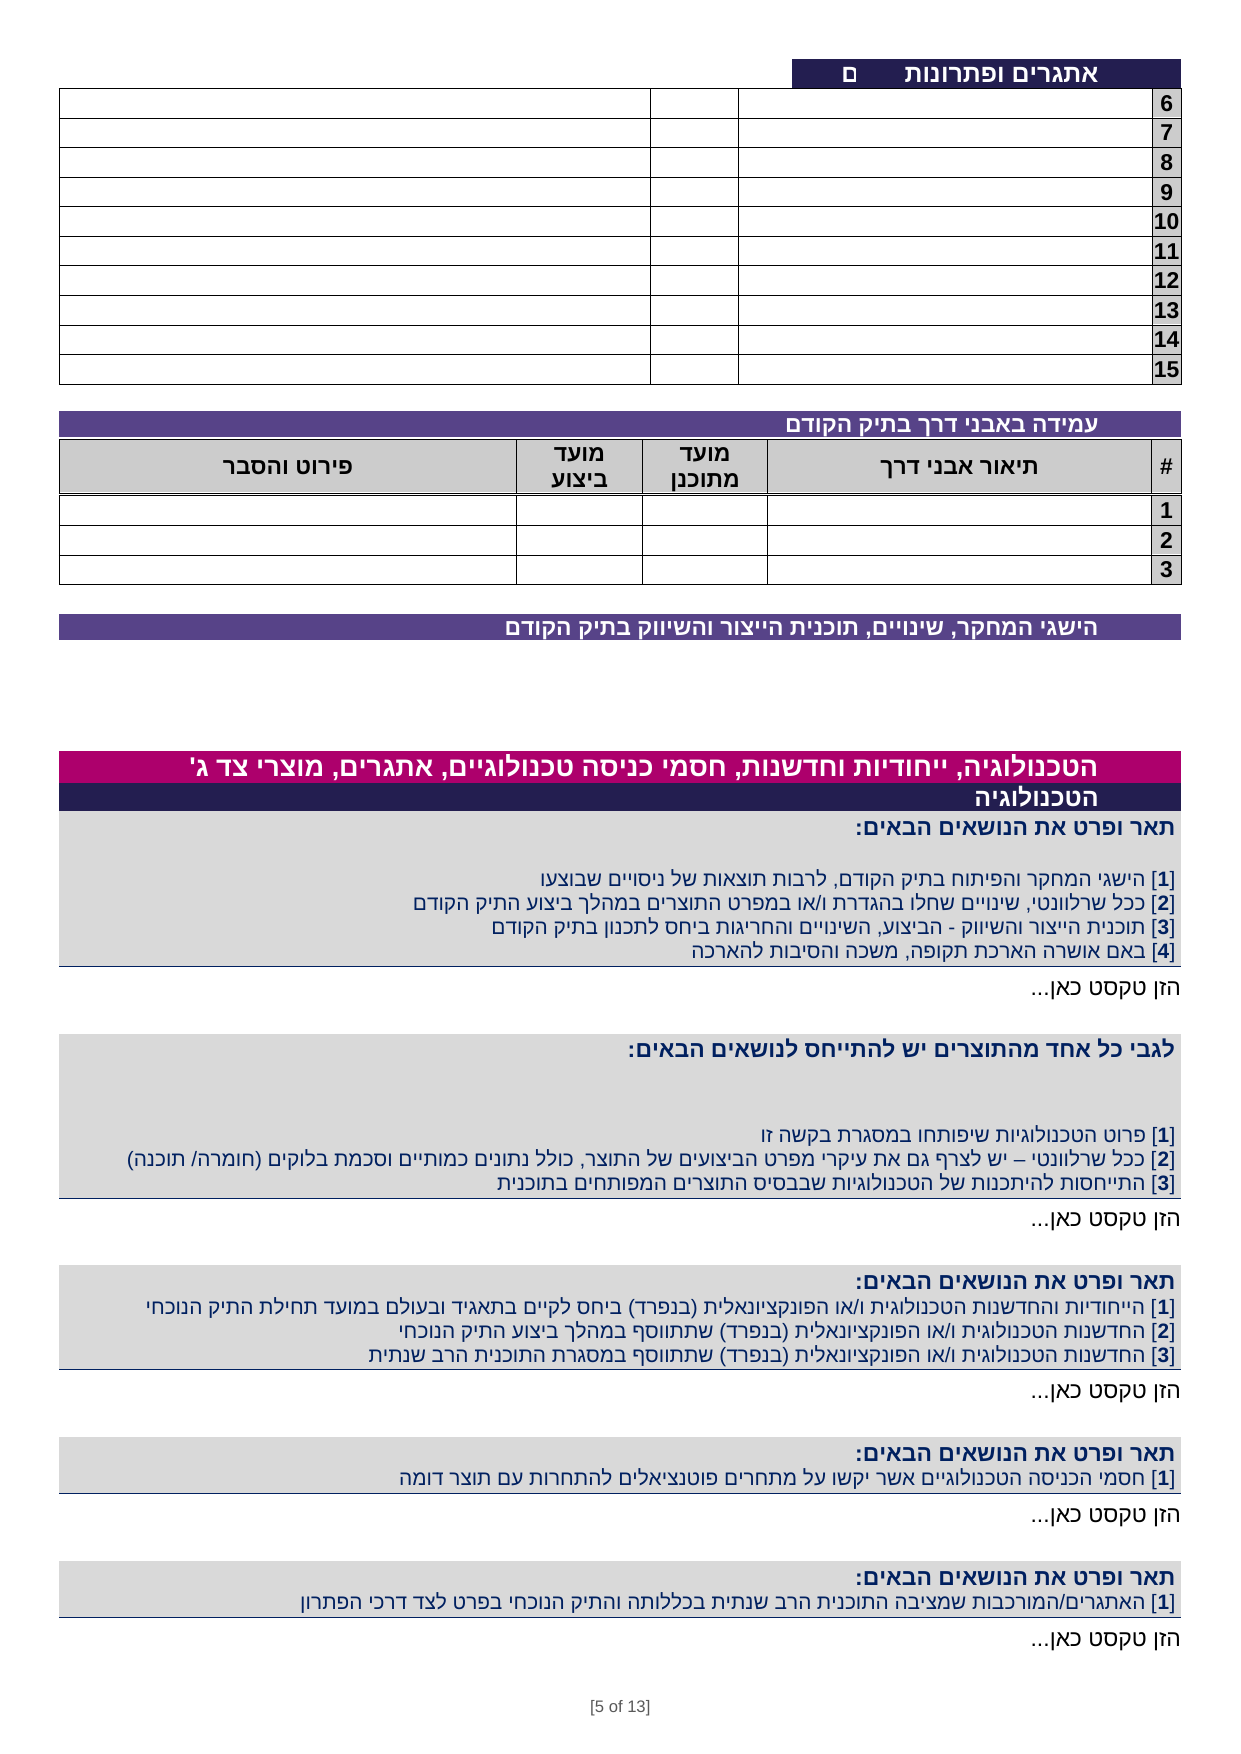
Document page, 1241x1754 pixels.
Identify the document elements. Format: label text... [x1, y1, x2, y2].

table_cell [651, 296, 738, 324]
table_header לגבי כל אחד מהתוצרים יש להתייחס לנושאים הבאים: [1] פרוט הטכנולוגיות שיפותחו במסגרת בקשה זו [2] ככל שרלוונטי – יש לצרף גם את עיקרי מפרט הביצועים של התוצר, כולל נתונים כמותיים וסכמת בלוקים (חומרה/ תוכנה) [3] התייחסות להיתכנות של הטכנולוגיות שבבסיס התוצרים המפותחים בתוכנית [59, 1034, 1181, 1198]
table_cell [643, 526, 767, 554]
subtitle חסמי כניסה טכנולוגיים [792, 59, 856, 88]
table_cell [651, 89, 738, 117]
table_cell 8 [1153, 148, 1181, 177]
table_cell [651, 326, 738, 354]
table_cell [739, 296, 1152, 324]
table_cell 3 [1152, 556, 1181, 584]
table_cell [651, 148, 738, 177]
table_cell [60, 526, 516, 554]
table_cell [739, 266, 1152, 295]
table_cell [768, 526, 1151, 554]
table_cell [643, 556, 767, 584]
table_cell 7 [1153, 119, 1181, 147]
table_cell 6 [1153, 89, 1181, 117]
table_cell 10 [1153, 207, 1181, 236]
table_header מועד ביצוע בפועל [517, 440, 642, 492]
table_cell [651, 119, 738, 147]
table_cell [739, 148, 1152, 177]
table_cell [651, 178, 738, 206]
table_cell [739, 119, 1152, 147]
table_cell [60, 296, 650, 324]
subtitle אתגרים ופתרונות [856, 59, 1181, 88]
table_cell [60, 119, 650, 147]
table_cell 12 [1153, 266, 1181, 295]
text הזן טקסט כאן... [59, 1501, 1181, 1527]
table_cell [60, 355, 650, 384]
table_cell 11 [1153, 237, 1181, 265]
table_header תאר ופרט את הנושאים הבאים: [1] הישגי המחקר והפיתוח בתיק הקודם, לרבות תוצאות של ניסויים שבוצעו [2] ככל שרלוונטי, שינויים שחלו בהגדרת ו/או במפרט התוצרים במהלך ביצוע התיק הקודם [3] תוכנית הייצור והשיווק - הביצוע, השינויים והחריגות ביחס לתכנון בתיק הקודם [4] באם אושרה הארכת תקופה, משכה והסיבות להארכה [59, 811, 1181, 966]
table_cell [517, 526, 642, 554]
text הזן טקסט כאן... [59, 1624, 1181, 1651]
text הזן טקסט כאן... [59, 973, 1181, 1000]
table_cell [651, 207, 738, 236]
table_header [768, 496, 1151, 525]
table_cell [768, 556, 1151, 584]
table_cell [739, 207, 1152, 236]
table_header תאר ופרט את הנושאים הבאים: [1] הייחודיות והחדשנות הטכנולוגית ו/או הפונקציונאלית (בנפרד) ביחס לקיים בתאגיד ובעולם במועד תחילת התיק הנוכחי [2] החדשנות הטכנולוגית ו/או הפונקציונאלית (בנפרד) שתתווסף במהלך ביצוע התיק הנוכחי [3] החדשנות הטכנולוגית ו/או הפונקציונאלית (בנפרד) שתתווסף במסגרת התוכנית הרב שנתית [59, 1265, 1181, 1369]
table_cell [739, 326, 1152, 354]
text הזן טקסט כאן... [59, 1205, 1181, 1232]
table_cell [60, 266, 650, 295]
table_cell [739, 178, 1152, 206]
table_cell [60, 89, 650, 117]
table_cell [739, 89, 1152, 117]
table_cell [739, 355, 1152, 384]
table_cell [517, 556, 642, 584]
table_cell [651, 237, 738, 265]
table_header [643, 496, 767, 525]
table_header [517, 496, 642, 525]
table_cell [651, 266, 738, 295]
table_cell 9 [1153, 178, 1181, 206]
subtitle עמידה באבני דרך בתיק הקודם [59, 411, 1181, 437]
table_header [1152, 496, 1181, 525]
table_header [1152, 440, 1181, 492]
table_cell [60, 326, 650, 354]
table_header תיאור אבני דרך [768, 440, 1151, 492]
table_cell 14 [1153, 326, 1181, 354]
table_cell [60, 178, 650, 206]
table_header פירוט והסבר [60, 440, 516, 492]
table_cell [60, 556, 516, 584]
table_cell 15 [1153, 355, 1181, 384]
subtitle הטכנולוגיה, ייחודיות וחדשנות, חסמי כניסה טכנולוגיים, אתגרים, מוצרי צד ג' [59, 751, 1181, 783]
table_cell [60, 237, 650, 265]
subtitle הטכנולוגיה [59, 783, 1181, 811]
table_cell [651, 355, 738, 384]
table_cell 13 [1153, 296, 1181, 324]
table_cell 2 [1152, 526, 1181, 554]
subtitle הישגי המחקר, שינויים, תוכנית הייצור והשיווק בתיק הקודם [59, 614, 1181, 640]
text הזן טקסט כאן... [59, 1377, 1181, 1403]
table_header תאר ופרט את הנושאים הבאים: [1] חסמי הכניסה הטכנולוגיים אשר יקשו על מתחרים פוטנציאלים להתחרות עם תוצר דומה [59, 1437, 1181, 1493]
table_header [60, 496, 516, 525]
table_header מועד מתוכנן [643, 440, 767, 492]
table_cell [60, 148, 650, 177]
table_header תאר ופרט את הנושאים הבאים: [1] האתגרים/המורכבות שמציבה התוכנית הרב שנתית בכללותה והתיק הנוכחי בפרט לצד דרכי הפתרון [59, 1561, 1181, 1617]
table_cell [60, 207, 650, 236]
table_cell [739, 237, 1152, 265]
